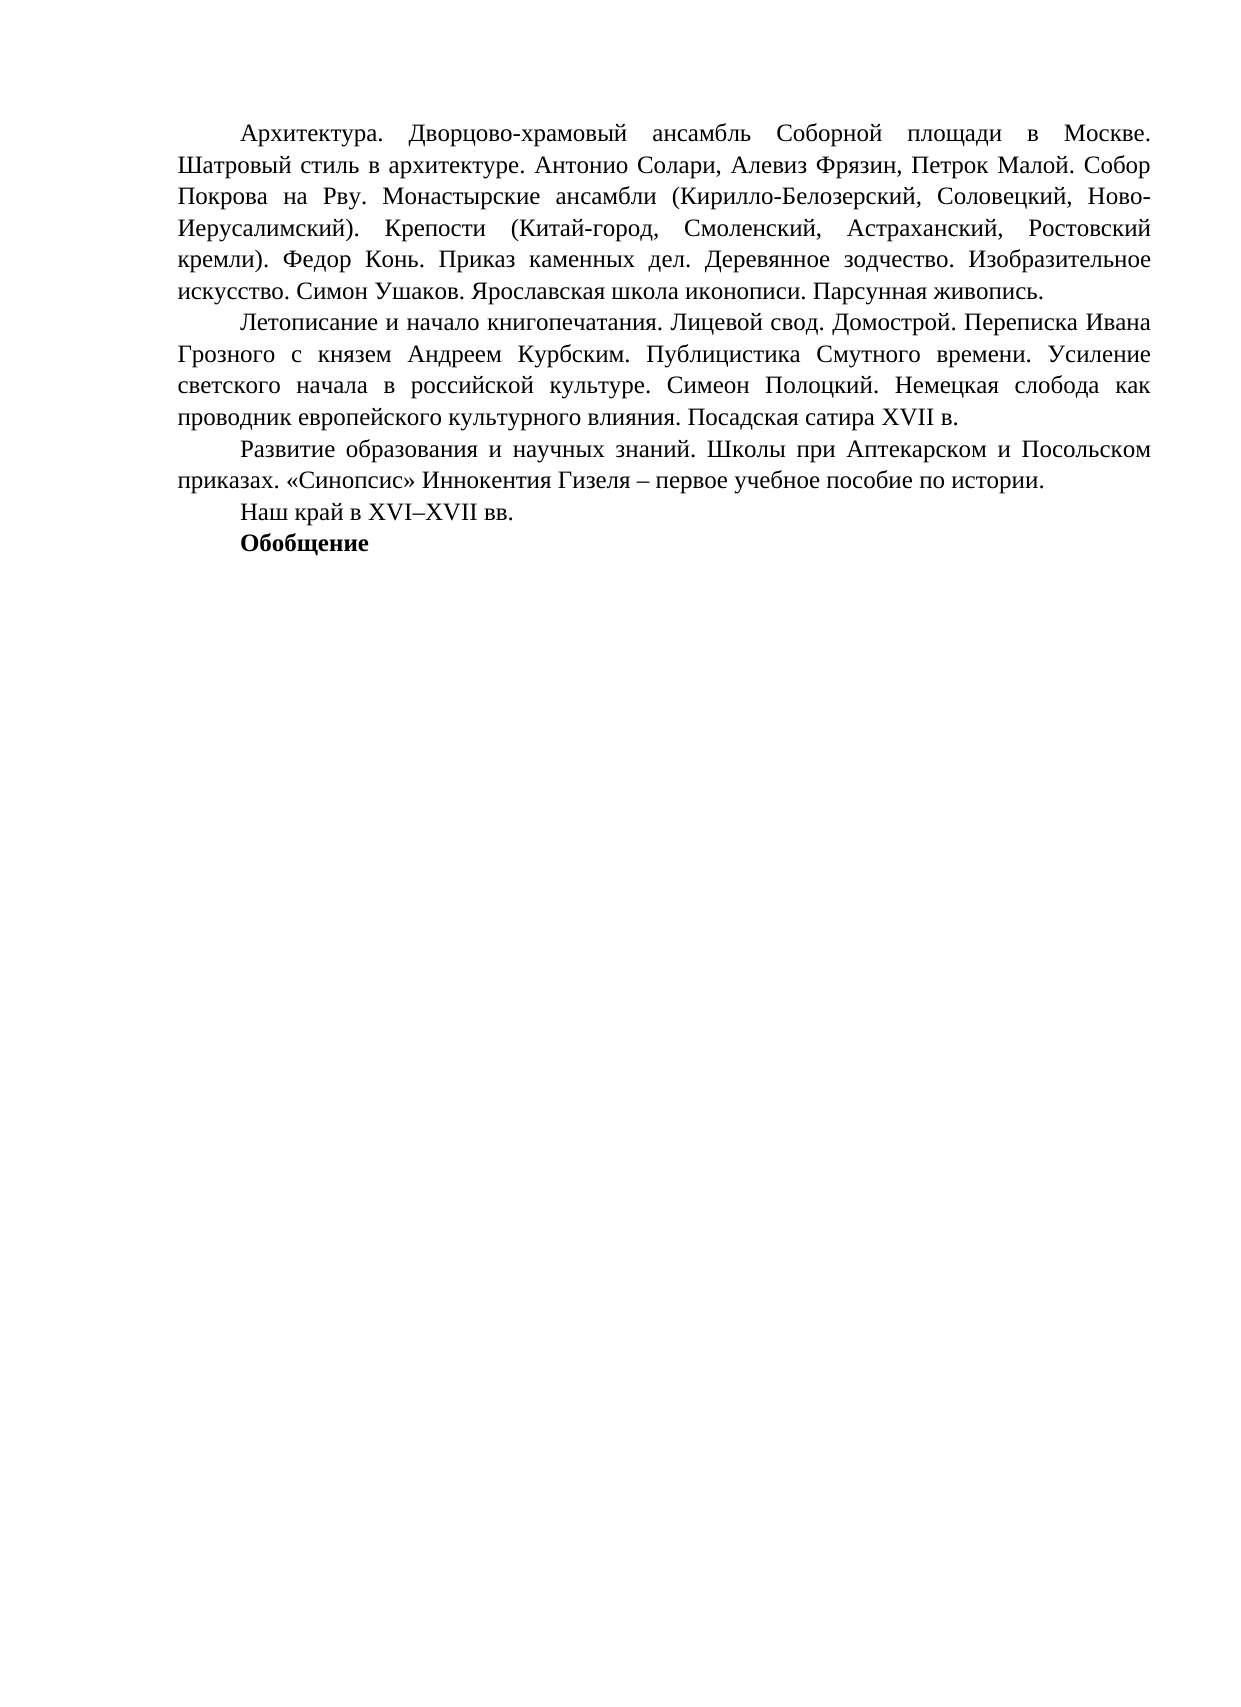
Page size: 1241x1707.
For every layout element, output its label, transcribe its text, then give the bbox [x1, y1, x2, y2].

text Архитектура. Дворцово-храмовый ансамбль Соборной площади в Москве. Шатровый стиль в архитектуре. Антонио Солари, Алевиз Фрязин, Петрок Малой. Собор Покрова на Рву. Монастырские ансамбли (Кирилло-Белозерский, Соловецкий, Ново-Иерусалимский). Крепости (Китай-город, Смоленский, Астраханский, Ростовский кремли). Федор Конь. Приказ каменных дел. Деревянное зодчество. Изобразительное искусство. Симон Ушаков. Ярославская школа иконописи. Парсунная живопись. [177, 118, 1152, 305]
text Летописание и начало книгопечатания. Лицевой свод. Домострой. Переписка Ивана Грозного с князем Андреем Курбским. Публицистика Смутного времени. Усиление светского начала в российской культуре. Симеон Полоцкий. Немецкая слобода как проводник европейского культурного влияния. Посадская сатира XVII в. [177, 307, 1152, 431]
text Наш край в XVI–XVII вв. [177, 497, 1152, 526]
text Обобщение [177, 528, 1152, 557]
text Развитие образования и научных знаний. Школы при Аптекарском и Посольском приказах. «Синопсис» Иннокентия Гизеля – первое учебное пособие по истории. [177, 434, 1152, 494]
